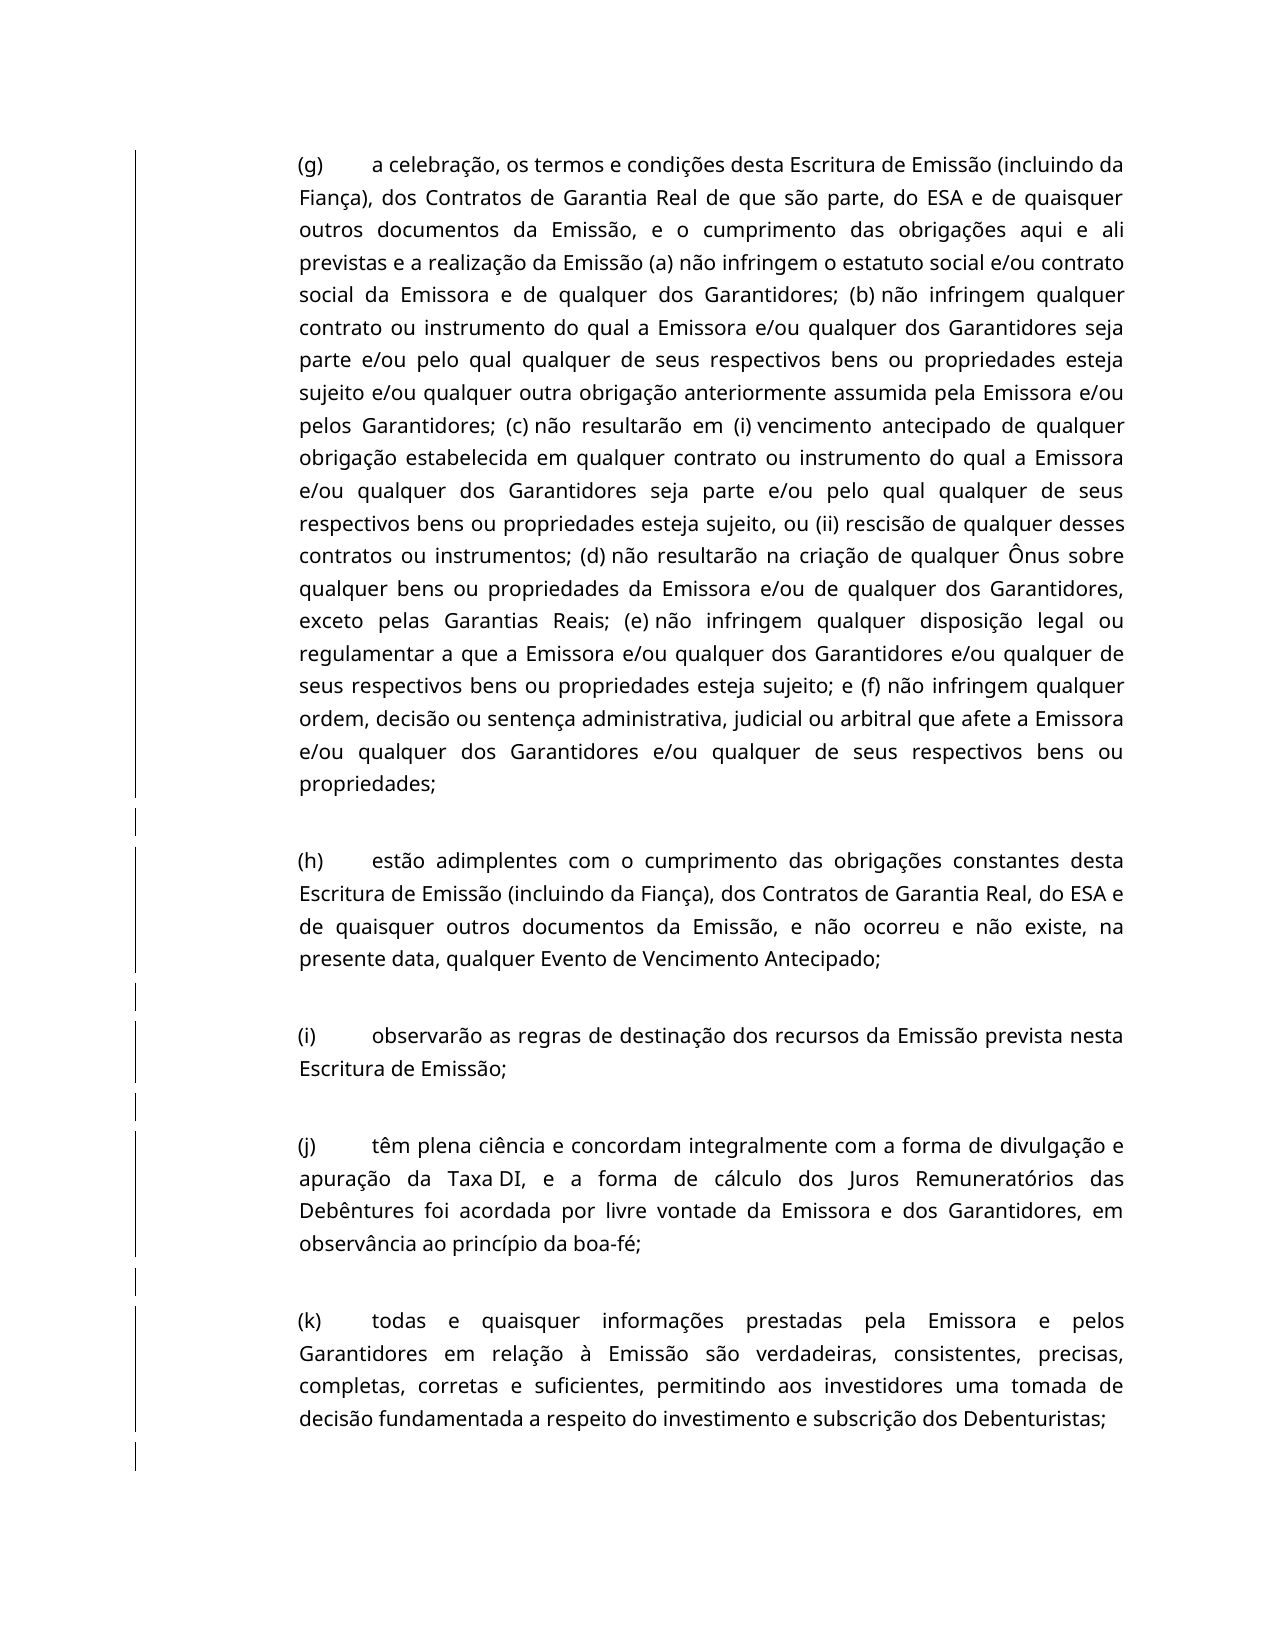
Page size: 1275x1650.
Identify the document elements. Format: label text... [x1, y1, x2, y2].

list todas e quaisquer informações prestadas pela Emissora e pelos Garantidores em relação à Emissão são verdadeiras, consistentes, precisas, completas, corretas e suficientes, permitindo aos investidores uma tomada de decisão fundamentada a respeito do investimento e subscrição dos Debenturistas; [298, 1306, 1125, 1432]
list observarão as regras de destinação dos recursos da Emissão prevista nesta Escritura de Emissão; [298, 1021, 1125, 1082]
list têm plena ciência e concordam integralmente com a forma de divulgação e apuração da Taxa DI, e a forma de cálculo dos Juros Remuneratórios das Debêntures foi acordada por livre vontade da Emissora e dos Garantidores, em observância ao princípio da boa-fé; [298, 1131, 1125, 1257]
list estão adimplentes com o cumprimento das obrigações constantes desta Escritura de Emissão (incluindo da Fiança), dos Contratos de Garantia Real, do ESA e de quaisquer outros documentos da Emissão, e não ocorreu e não existe, na presente data, qualquer Evento de Vencimento Antecipado; [298, 847, 1125, 973]
list a celebração, os termos e condições desta Escritura de Emissão (incluindo da Fiança), dos Contratos de Garantia Real de que são parte, do ESA e de quaisquer outros documentos da Emissão, e o cumprimento das obrigações aqui e ali previstas e a realização da Emissão (a) não infringem o estatuto social e/ou contrato social da Emissora e de qualquer dos Garantidores; (b) não infringem qualquer contrato ou instrumento do qual a Emissora e/ou qualquer dos Garantidores seja parte e/ou pelo qual qualquer de seus respectivos bens ou propriedades esteja sujeito e/ou qualquer outra obrigação anteriormente assumida pela Emissora e/ou pelos Garantidores; (c) não resultarão em (i) vencimento antecipado de qualquer obrigação estabelecida em qualquer contrato ou instrumento do qual a Emissora e/ou qualquer dos Garantidores seja parte e/ou pelo qual qualquer de seus respectivos bens ou propriedades esteja sujeito, ou (ii) rescisão de qualquer desses contratos ou instrumentos; (d) não resultarão na criação de qualquer Ônus sobre qualquer bens ou propriedades da Emissora e/ou de qualquer dos Garantidores, exceto pelas Garantias Reais; (e) não infringem qualquer disposição legal ou regulamentar a que a Emissora e/ou qualquer dos Garantidores e/ou qualquer de seus respectivos bens ou propriedades esteja sujeito; e (f) não infringem qualquer ordem, decisão ou sentença administrativa, judicial ou arbitral que afete a Emissora e/ou qualquer dos Garantidores e/ou qualquer de seus respectivos bens ou propriedades; [298, 150, 1125, 798]
